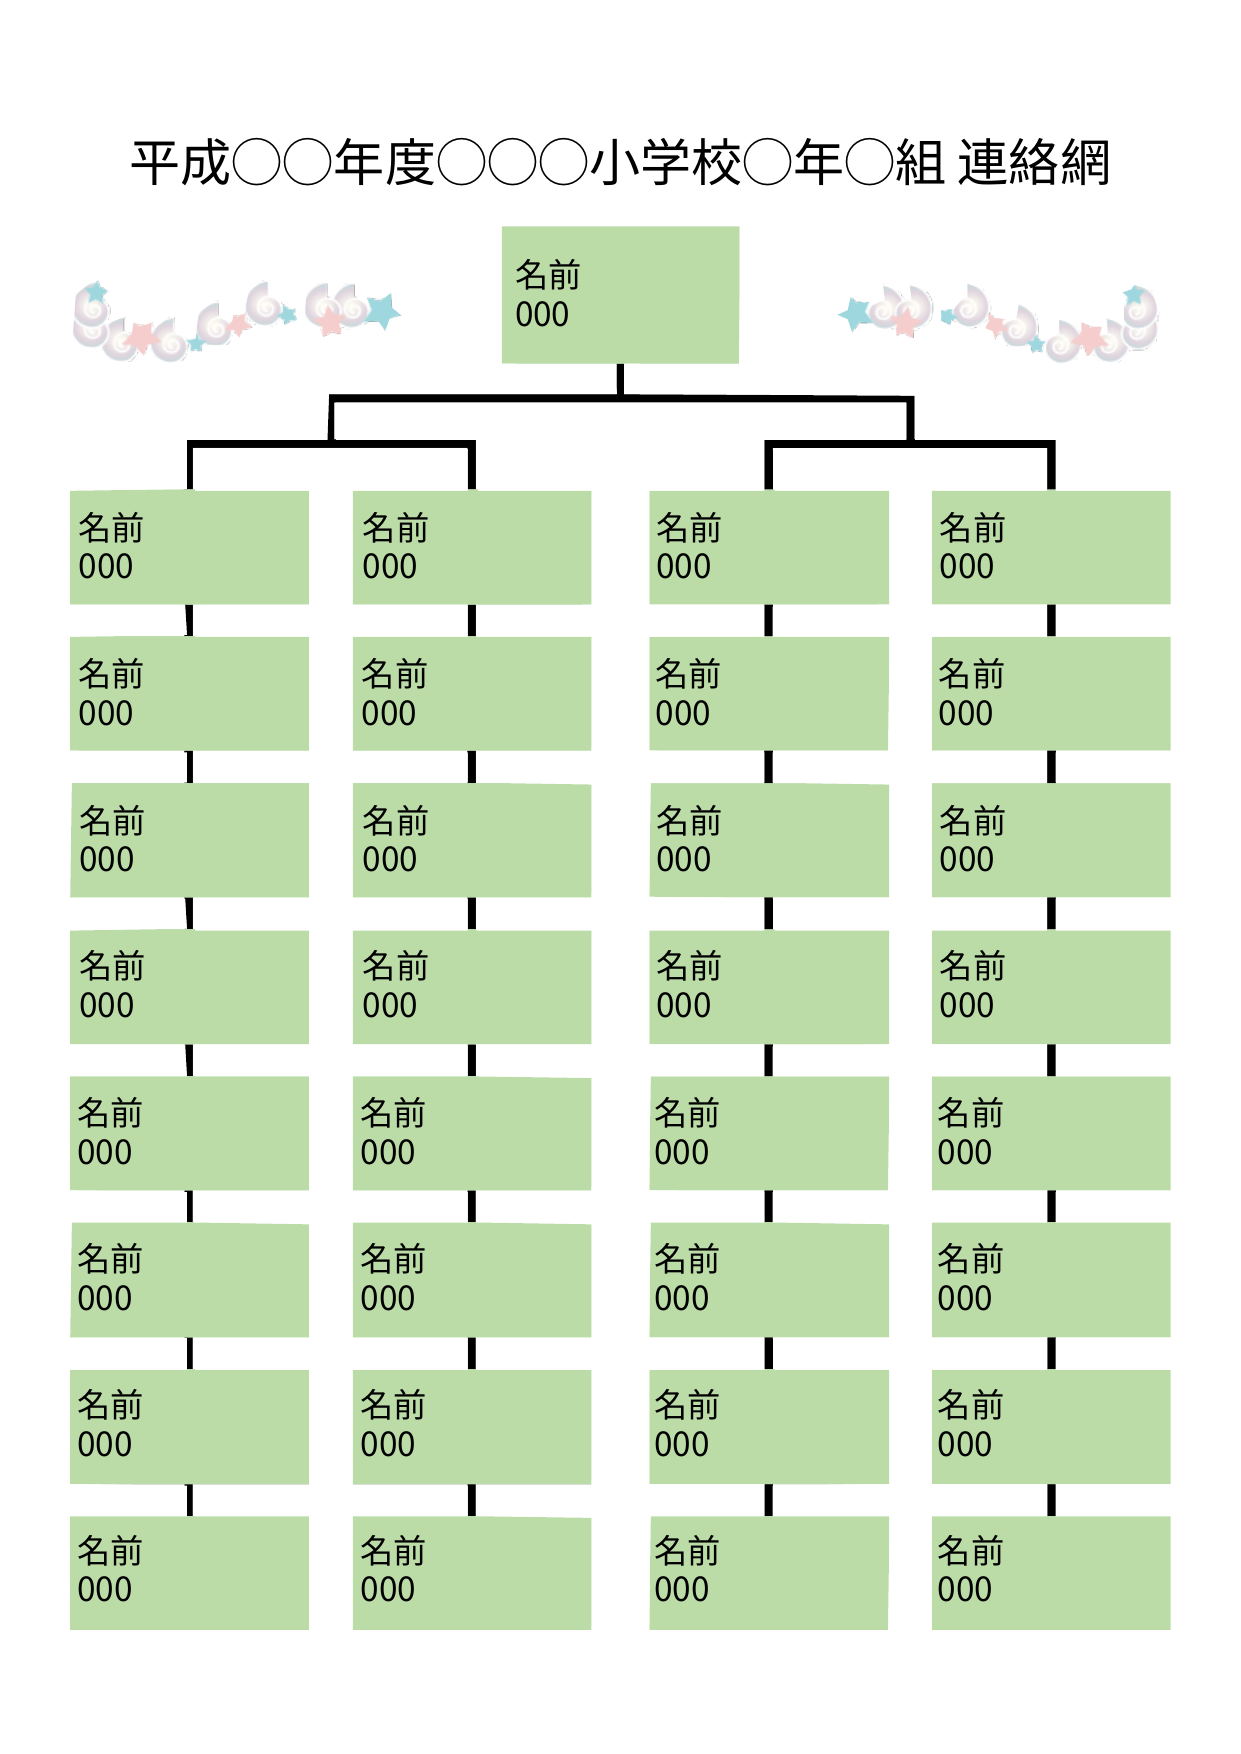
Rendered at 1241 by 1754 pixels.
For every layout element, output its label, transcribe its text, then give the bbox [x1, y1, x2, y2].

picture [69, 280, 401, 363]
picture [68, 225, 1170, 1627]
text 平成◯◯年度◯◯◯小学校◯年◯組 連絡網 [89, 123, 1152, 197]
picture [833, 283, 1158, 364]
